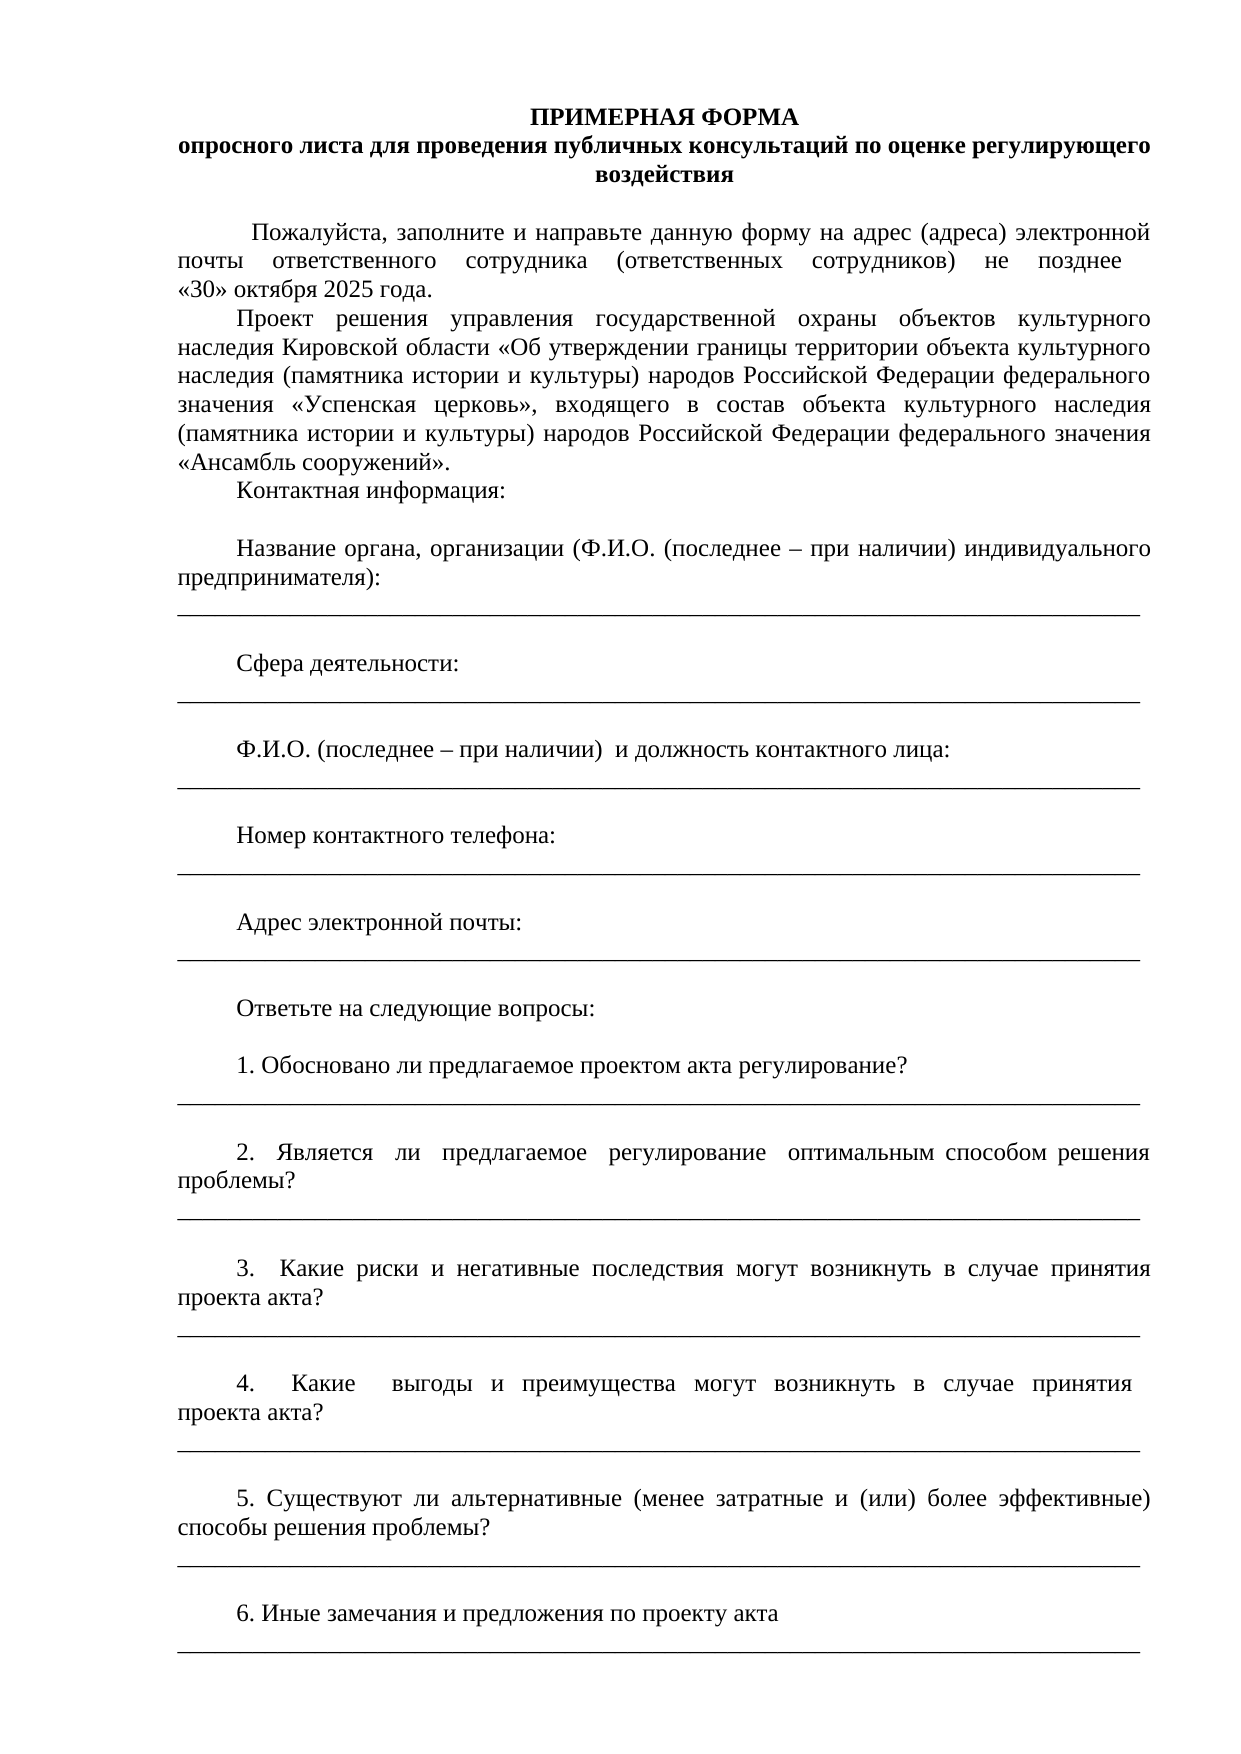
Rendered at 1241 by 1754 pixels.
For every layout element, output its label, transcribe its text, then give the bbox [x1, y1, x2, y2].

text _____________________________________________________________________________ [177, 1079, 1152, 1108]
text 4. Какие выгоды и преимущества могут возникнуть в случае принятия проекта акта? [177, 1368, 1152, 1426]
text Номер контактного телефона: _____________________________________________________________________________ [177, 821, 1152, 878]
text ПРИМЕРНАЯ ФОРМА [177, 102, 1152, 131]
text _____________________________________________________________________________ [177, 1627, 1152, 1656]
text 3. Какие риски и негативные последствия могут возникнуть в случае принятия проекта акта? [177, 1253, 1152, 1311]
text Пожалуйста, заполните и направьте данную форму на адрес (адреса) электронной почты ответственного сотрудника (ответственных сотрудников) не позднее «30» октября 2025 года. [177, 217, 1152, 303]
text Название органа, организации (Ф.И.О. (последнее – при наличии) индивидуального предпринимателя): [177, 533, 1152, 591]
text 5. Существуют ли альтернативные (менее затратные и (или) более эффективные) способы решения проблемы? [177, 1483, 1152, 1541]
text Контактная информация: [177, 476, 1152, 504]
text Адрес электронной почты: _____________________________________________________________________________ [177, 907, 1152, 964]
text Сфера деятельности: _____________________________________________________________________________ [177, 648, 1152, 706]
text Ф.И.О. (последнее – при наличии) и должность контактного лица: _____________________________________________________________________________ [177, 734, 1152, 792]
text _____________________________________________________________________________ [177, 1541, 1152, 1570]
text _____________________________________________________________________________ [177, 1426, 1152, 1455]
text Ответьте на следующие вопросы: [177, 993, 1152, 1022]
text _____________________________________________________________________________ [177, 591, 1152, 619]
text 1. Обосновано ли предлагаемое проектом акта регулирование? [177, 1051, 1152, 1079]
text 6. Иные замечания и предложения по проекту акта [177, 1598, 1152, 1627]
text _____________________________________________________________________________ [177, 1194, 1152, 1223]
text _____________________________________________________________________________ [177, 1311, 1152, 1340]
text 2. Является ли предлагаемое регулирование оптимальным способом решения проблемы? [177, 1137, 1152, 1194]
text Проект решения управления государственной охраны объектов культурного наследия Кировской области «Об утверждении границы территории объекта культурного наследия (памятника истории и культуры) народов Российской Федерации федерального значения «Успенская церковь», входящего в состав объекта культурного наследия (памятника истории и культуры) народов Российской Федерации федерального значения «Ансамбль сооружений». [177, 303, 1152, 476]
text опросного листа для проведения публичных консультаций по оценке регулирующего воздействия [177, 131, 1152, 188]
